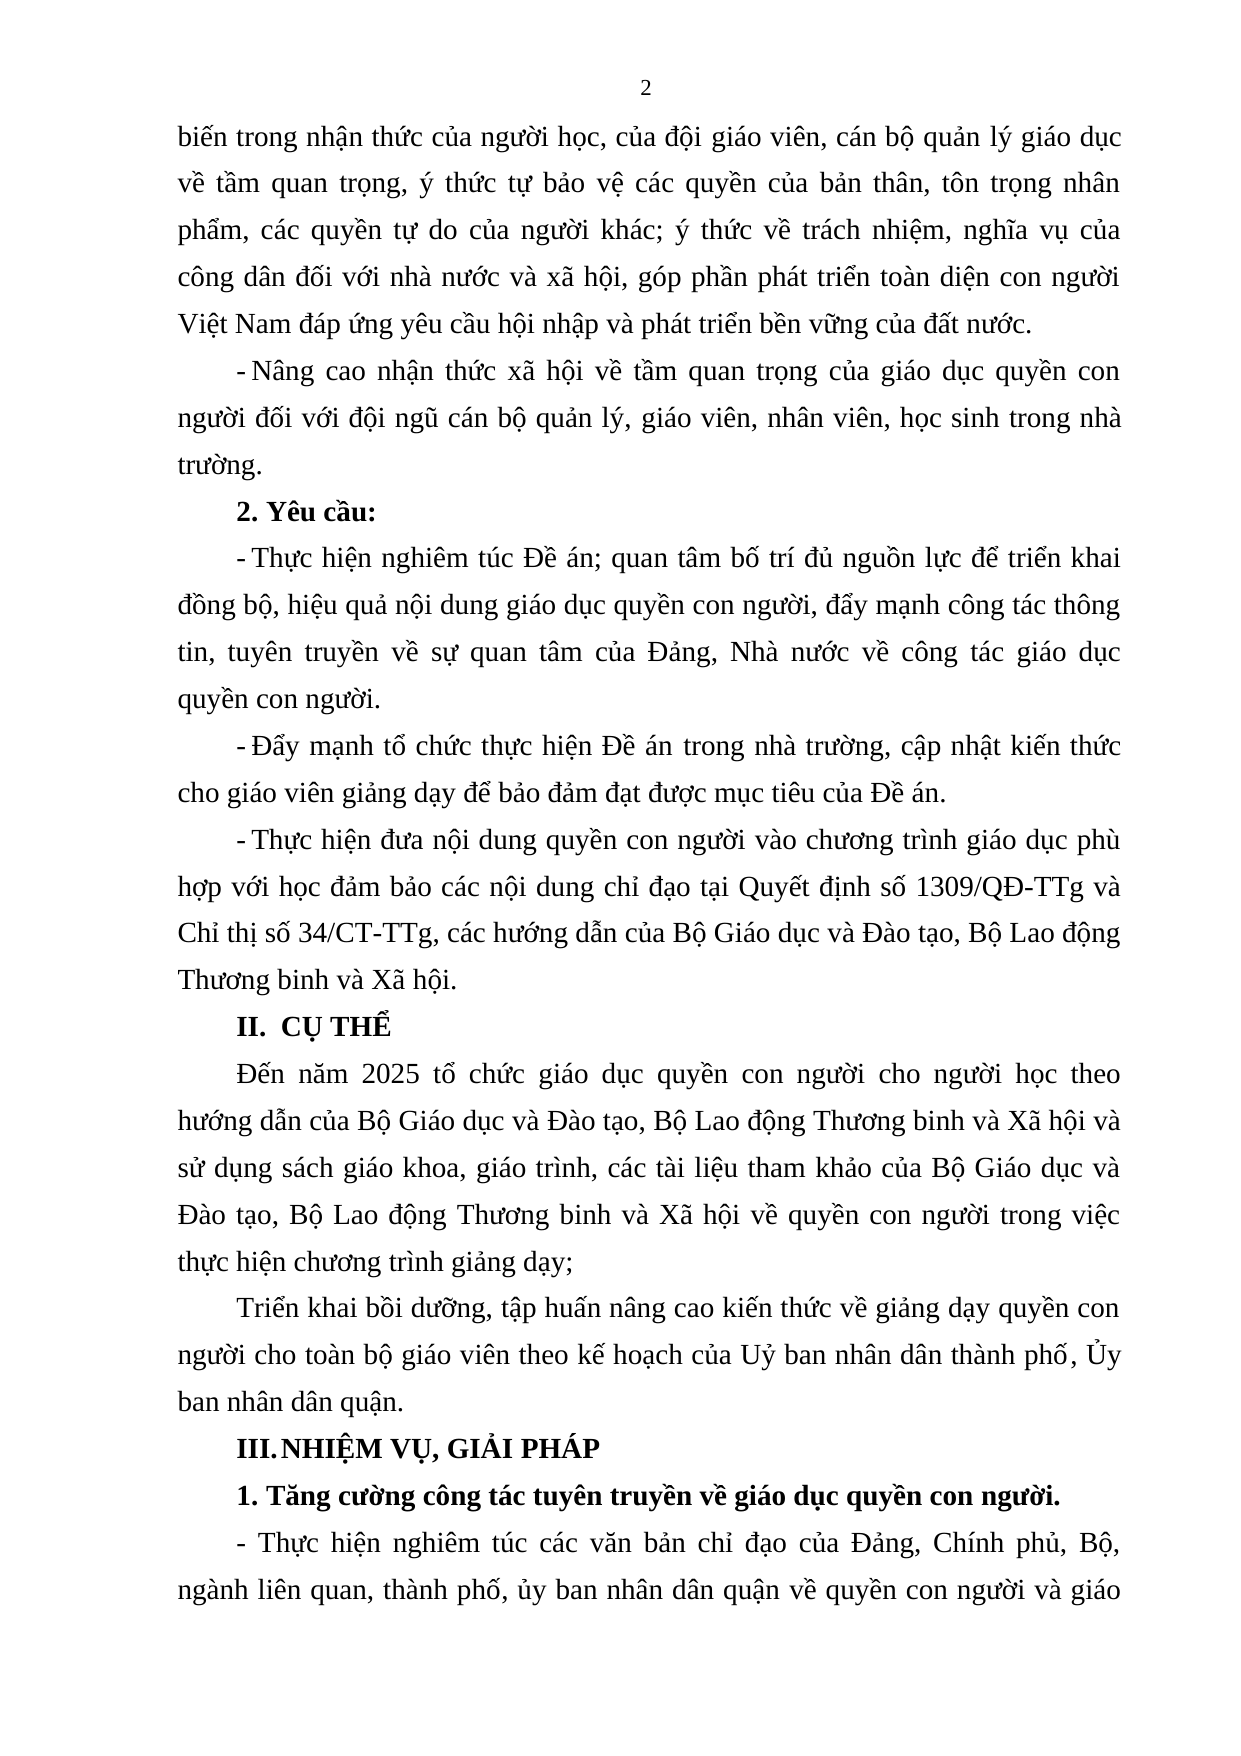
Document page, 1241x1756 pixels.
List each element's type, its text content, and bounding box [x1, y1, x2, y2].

subtitle NHIỆM VỤ, GIẢI PHÁP [177, 1431, 1122, 1465]
list Nâng cao nhận thức xã hội về tầm quan trọng của giáo dục quyền con người đối với đội ngũ cán bộ quản lý, giáo viên, nhân viên, học sinh trong nhà trường. [177, 353, 1122, 480]
list Thực hiện nghiêm túc Đề án; quan tâm bố trí đủ nguồn lực để triển khai đồng bộ, hiệu quả nội dung giáo dục quyền con người, đẩy mạnh công tác thông tin, tuyên truyền về sự quan tâm của Đảng, Nhà nước về công tác giáo dục quyền con người. [177, 541, 1122, 715]
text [177, 1525, 1122, 1605]
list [177, 119, 1122, 340]
text Triển khai bồi dưỡng, tập huấn nâng cao kiến thức về giảng dạy quyền con người cho toàn bộ giáo viên theo kế hoạch của Uỷ ban nhân dân thành phố, Ủy ban nhân dân quận. [177, 1291, 1122, 1418]
subtitle Yêu cầu: [177, 494, 1122, 527]
list Đẩy mạnh tổ chức thực hiện Đề án trong nhà trường, cập nhật kiến thức cho giáo viên giảng dạy để bảo đảm đạt được mục tiêu của Đề án. [177, 728, 1122, 808]
text Đến năm 2025 tổ chức giáo dục quyền con người cho người học theo hướng dẫn của Bộ Giáo dục và Đào tạo, Bộ Lao động Thương binh và Xã hội và sử dụng sách giáo khoa, giáo trình, các tài liệu tham khảo của Bộ Giáo dục và Đào tạo, Bộ Lao động Thương binh và Xã hội về quyền con người trong việc thực hiện chương trình giảng dạy; [177, 1056, 1122, 1277]
list Thực hiện đưa nội dung quyền con người vào chương trình giáo dục phù hợp với học đảm bảo các nội dung chỉ đạo tại Quyết định số 1309/QĐ-TTg và Chỉ thị số 34/CT-TTg, các hướng dẫn của Bộ Giáo dục và Đào tạo, Bộ Lao động Thương binh và Xã hội. [177, 822, 1122, 996]
subtitle CỤ THỂ [177, 1009, 1122, 1043]
list Tăng cường công tác tuyên truyền về giáo dục quyền con người. [177, 1478, 1122, 1512]
